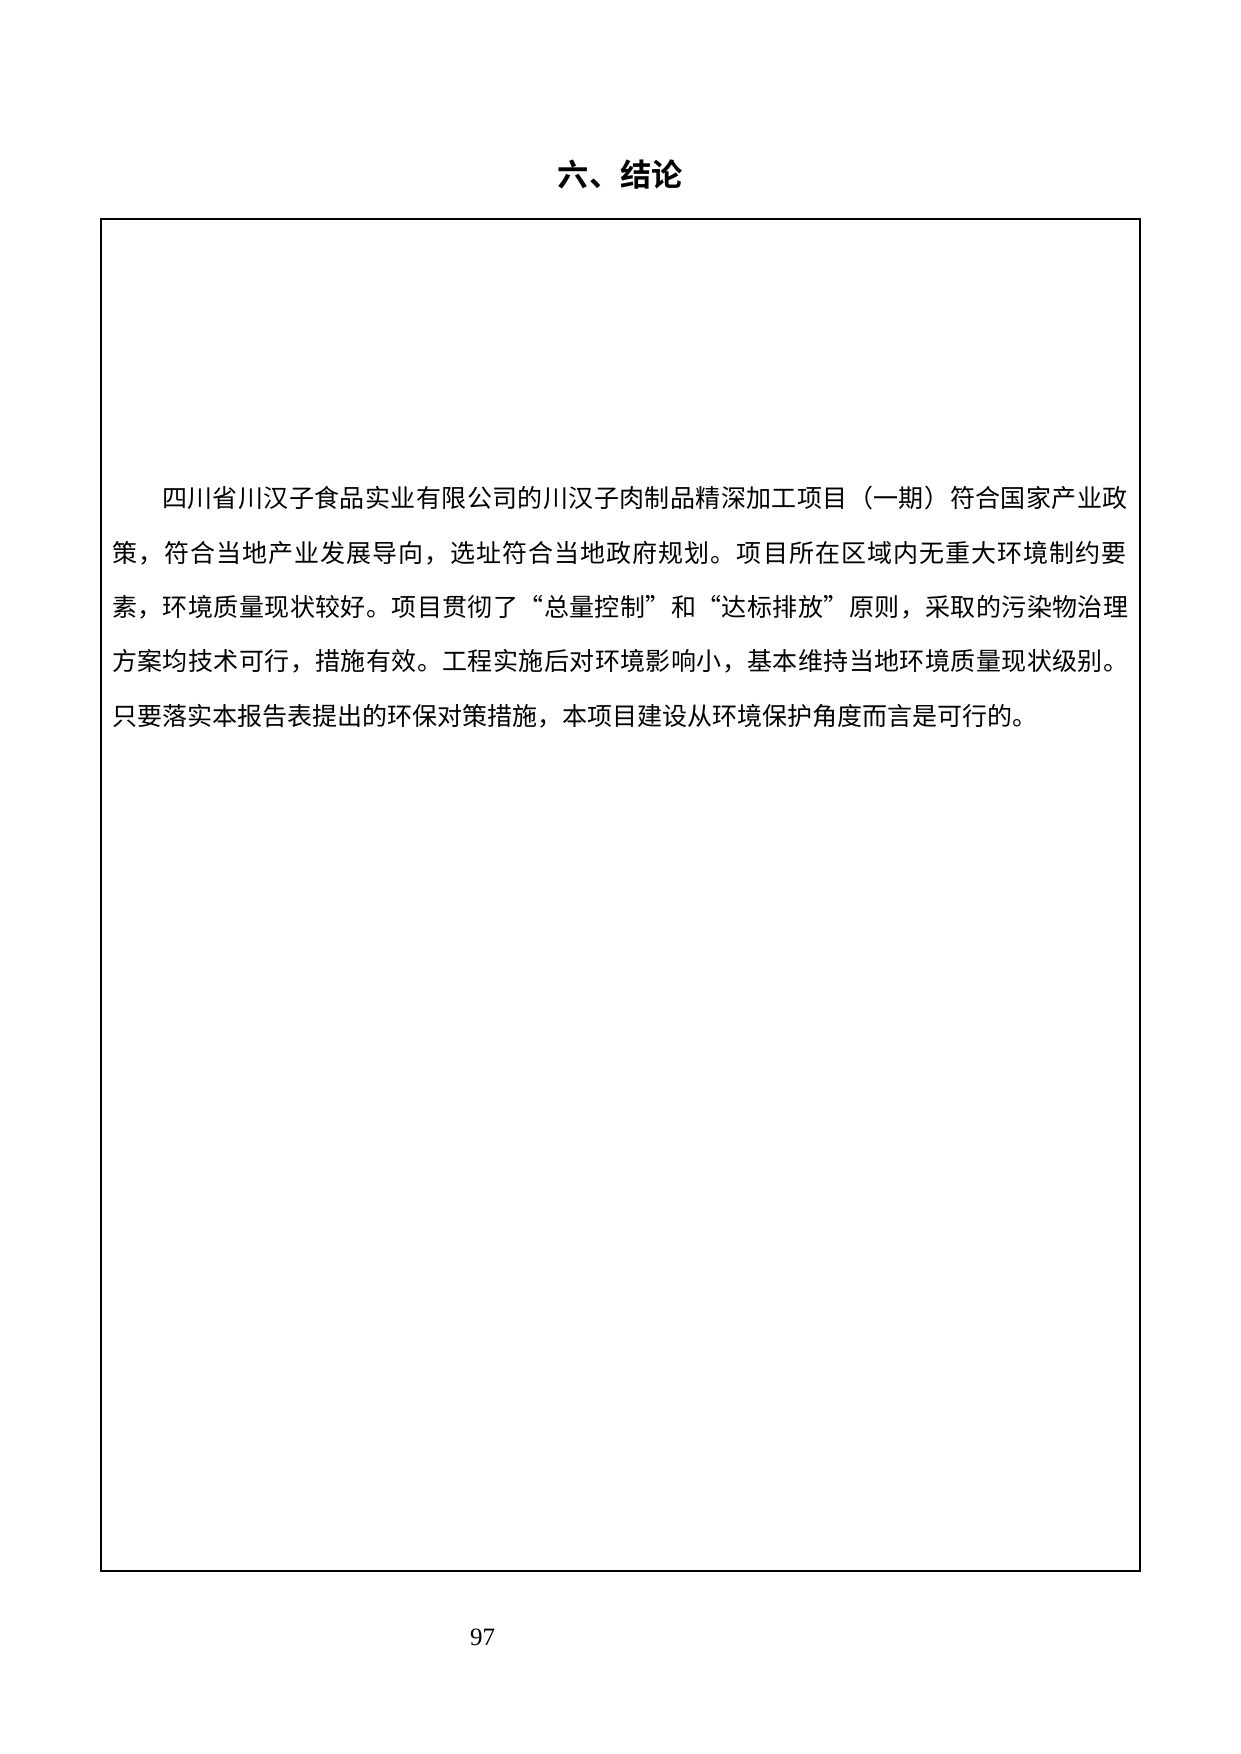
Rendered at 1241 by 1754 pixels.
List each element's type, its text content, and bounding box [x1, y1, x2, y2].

text 六、结论 [112, 150, 1128, 195]
table_header 四川省川汉子食品实业有限公司的川汉子肉制品精深加工项目（一期）符合国家产业政策，符合当地产业发展导向，选址符合当地政府规划。项目所在区域内无重大环境制约要素，环境质量现状较好。项目贯彻了“总量控制”和“达标排放”原则，采取的污染物治理方案均技术可行，措施有效。工程实施后对环境影响小，基本维持当地环境质量现状级别。只要落实本报告表提出的环保对策措施，本项目建设从环境保护角度而言是可行的。 [102, 220, 1139, 1570]
